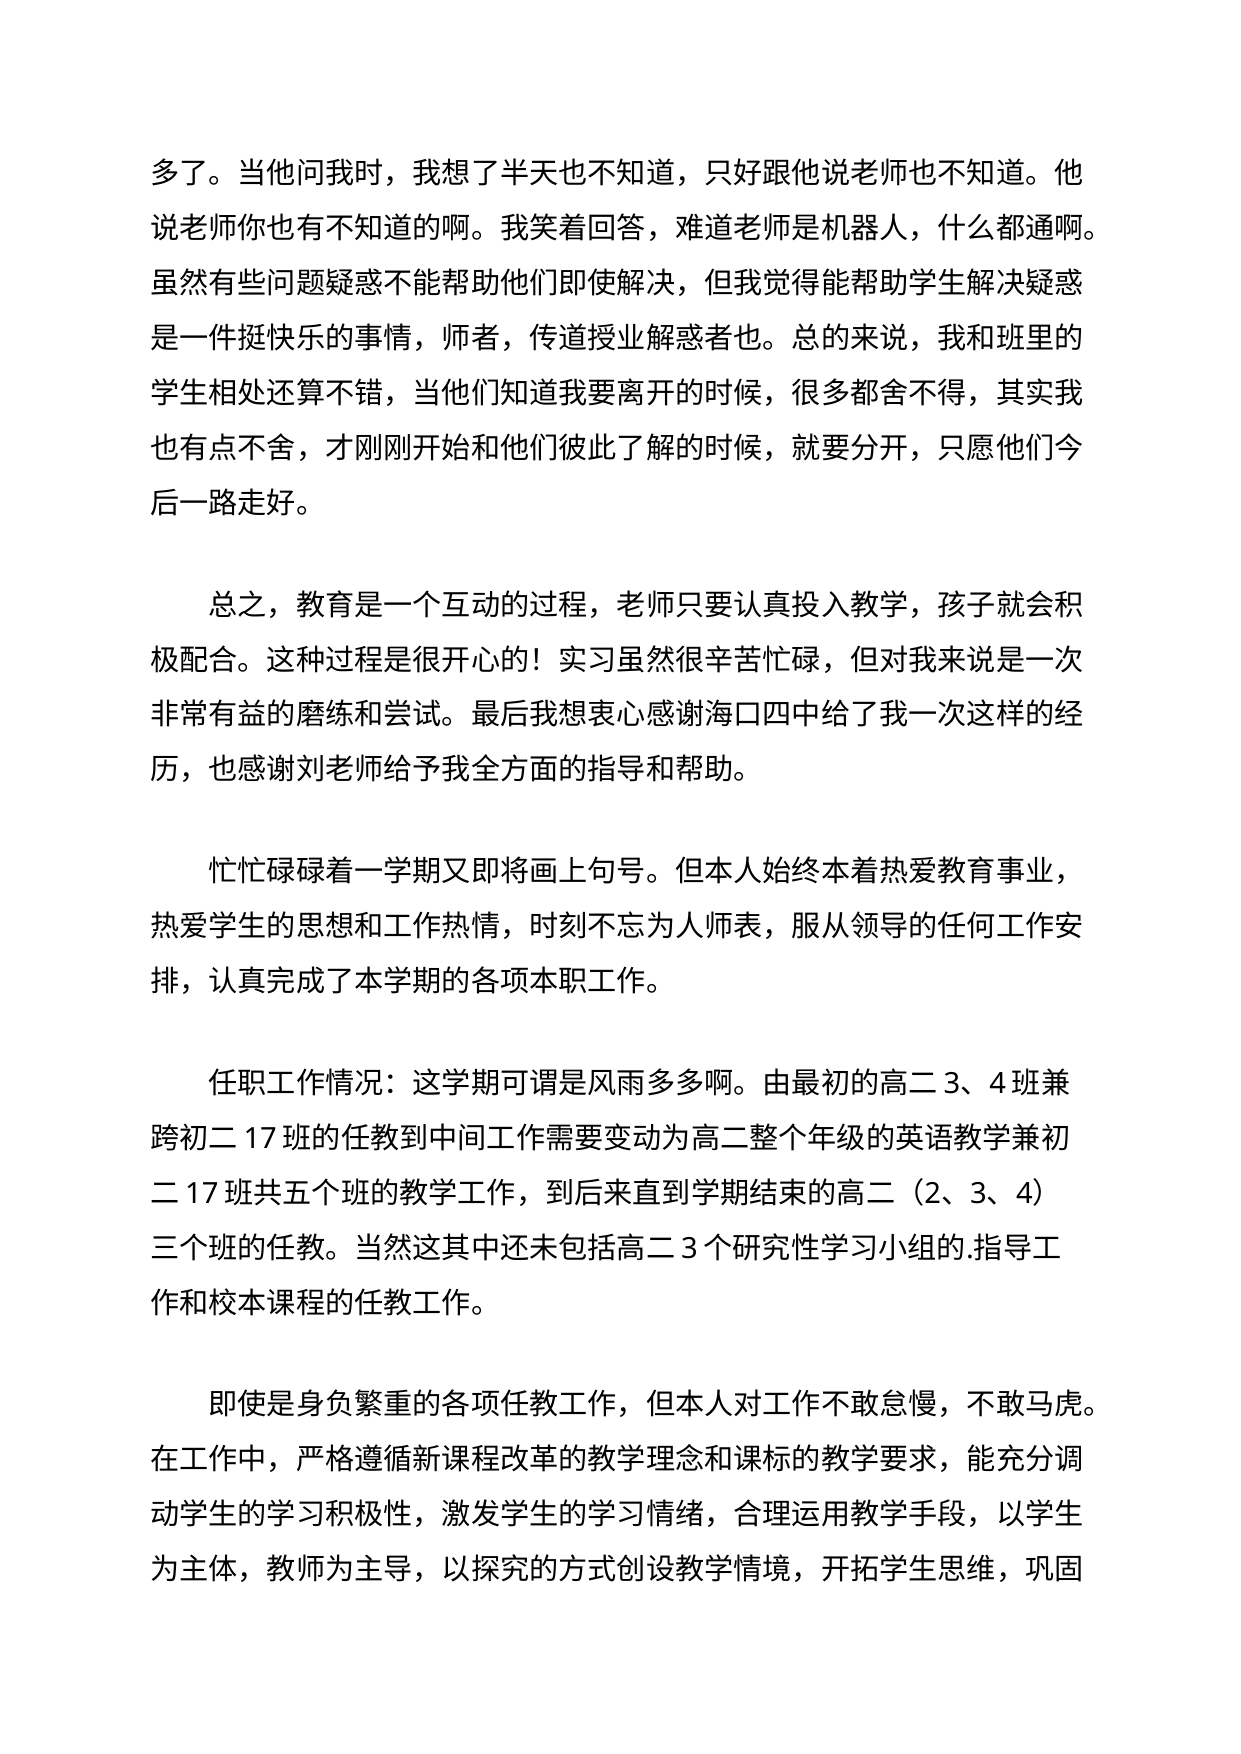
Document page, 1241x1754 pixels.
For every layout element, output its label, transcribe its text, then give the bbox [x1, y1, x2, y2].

text 总之，教育是一个互动的过程，老师只要认真投入教学，孩子就会积极配合。这种过程是很开心的！实习虽然很辛苦忙碌，但对我来说是一次非常有益的磨练和尝试。最后我想衷心感谢海口四中给了我一次这样的经历，也感谢刘老师给予我全方面的指导和帮助。 [150, 581, 1090, 788]
text 任职工作情况：这学期可谓是风雨多多啊。由最初的高二3、4班兼跨初二17班的任教到中间工作需要变动为高二整个年级的英语教学兼初二17班共五个班的教学工作，到后来直到学期结束的高二（2、3、4）三个班的任教。当然这其中还未包括高二3个研究性学习小组的.指导工作和校本课程的任教工作。 [150, 1059, 1090, 1321]
text 忙忙碌碌着一学期又即将画上句号。但本人始终本着热爱教育事业，热爱学生的思想和工作热情，时刻不忘为人师表，服从领导的任何工作安排，认真完成了本学期的各项本职工作。 [150, 848, 1090, 1000]
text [150, 150, 1090, 522]
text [150, 1381, 1090, 1588]
